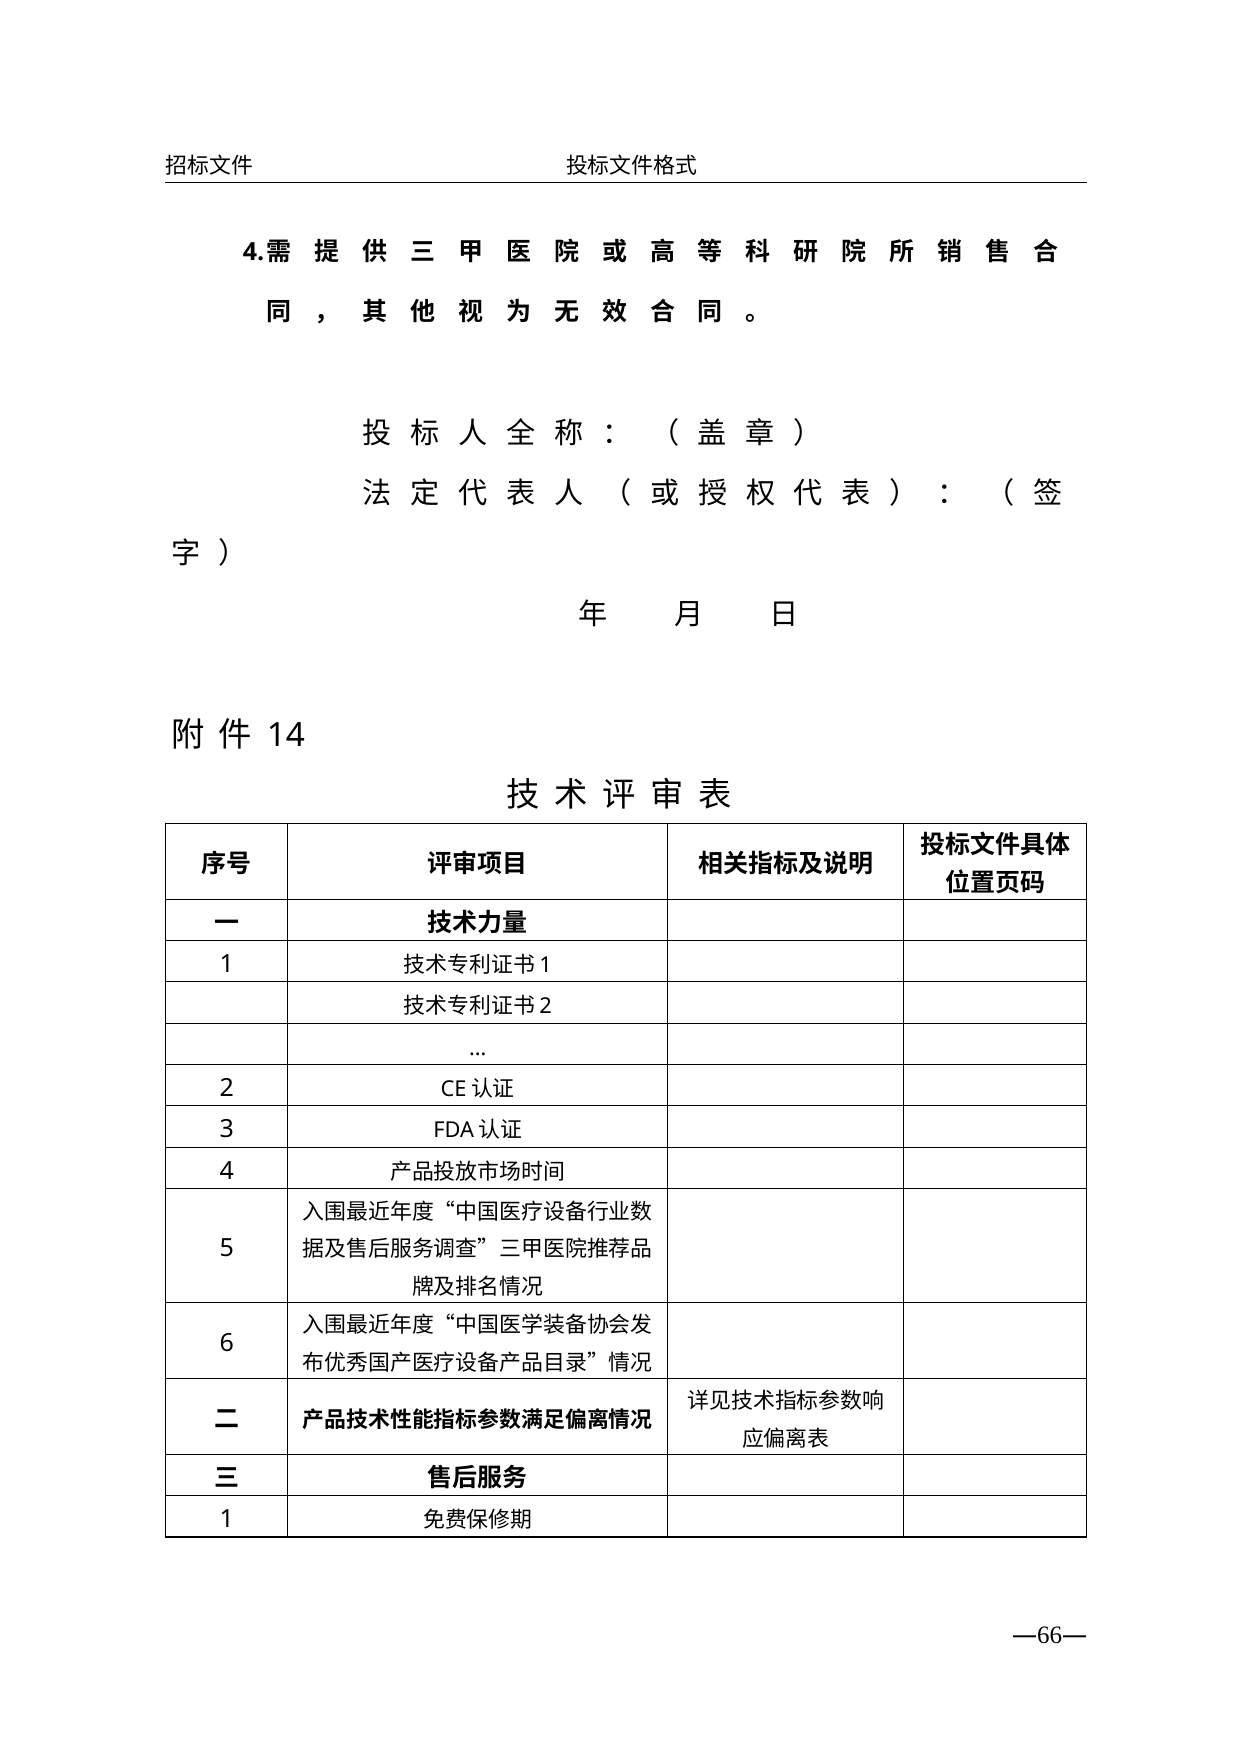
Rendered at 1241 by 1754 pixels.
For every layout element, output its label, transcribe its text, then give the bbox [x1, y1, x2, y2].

table_cell [166, 982, 287, 1023]
table_cell 6 [166, 1303, 287, 1378]
text 附件14 [171, 702, 1081, 762]
table_cell 三 [166, 1455, 287, 1495]
table_cell [668, 900, 903, 940]
table_cell [668, 1455, 903, 1495]
table_cell 产品投放市场时间 [288, 1148, 667, 1188]
table_cell 技术专利证书2 [288, 982, 667, 1023]
table_cell [668, 1106, 903, 1147]
table_cell 售后服务 [288, 1455, 667, 1495]
table_cell [904, 900, 1086, 940]
table_header 评审项目 [288, 824, 667, 898]
table_cell 技术力量 [288, 900, 667, 940]
text 年 月 日 [171, 581, 1081, 642]
table_cell [904, 1496, 1086, 1536]
table_header 投标文件具体 位置页码 [904, 824, 1086, 898]
table_cell [668, 1303, 903, 1378]
table_header 序号 [166, 824, 287, 898]
table_cell [904, 1065, 1086, 1105]
table_cell [668, 982, 903, 1023]
text 4.需提供三甲医院或高等科研院所销售合同，其他视为无效合同。 [242, 219, 1081, 340]
table_cell [904, 1303, 1086, 1378]
table_cell CE认证 [288, 1065, 667, 1105]
table_cell 3 [166, 1106, 287, 1147]
text 法定代表人（或授权代表）：（签字） [171, 461, 1081, 581]
table_cell FDA认证 [288, 1106, 667, 1147]
table_cell 一 [166, 900, 287, 940]
table_cell [904, 1379, 1086, 1454]
table_cell [904, 941, 1086, 981]
table_cell 5 [166, 1189, 287, 1302]
table_cell [166, 1024, 287, 1064]
table_cell 免费保修期 [288, 1496, 667, 1536]
table_cell 入围最近年度“中国医学装备协会发布优秀国产医疗设备产品目录”情况 [288, 1303, 667, 1378]
text 投标人全称：（盖章） [171, 400, 1081, 461]
table_cell 二 [166, 1379, 287, 1454]
table_cell [904, 982, 1086, 1023]
table_cell 技术专利证书1 [288, 941, 667, 981]
table_cell 4 [166, 1148, 287, 1188]
table_cell [668, 1065, 903, 1105]
table_cell [904, 1148, 1086, 1188]
table_cell [668, 941, 903, 981]
table_cell 入围最近年度“中国医疗设备行业数据及售后服务调查”三甲医院推荐品牌及排名情况 [288, 1189, 667, 1302]
table_cell [668, 1496, 903, 1536]
table_cell [904, 1189, 1086, 1302]
table_cell [668, 1148, 903, 1188]
table_cell [904, 1024, 1086, 1064]
table_cell [904, 1455, 1086, 1495]
table_header 相关指标及说明 [668, 824, 903, 898]
table_cell 1 [166, 941, 287, 981]
table_cell [904, 1106, 1086, 1147]
text 技术评审表 [171, 762, 1081, 822]
table_cell [668, 1024, 903, 1064]
table_cell 产品技术性能指标参数满足偏离情况 [288, 1379, 667, 1454]
table_cell 详见技术指标参数响应偏离表 [668, 1379, 903, 1454]
table_cell … [288, 1024, 667, 1064]
table_cell 2 [166, 1065, 287, 1105]
table_cell [668, 1189, 903, 1302]
table_cell 1 [166, 1496, 287, 1536]
